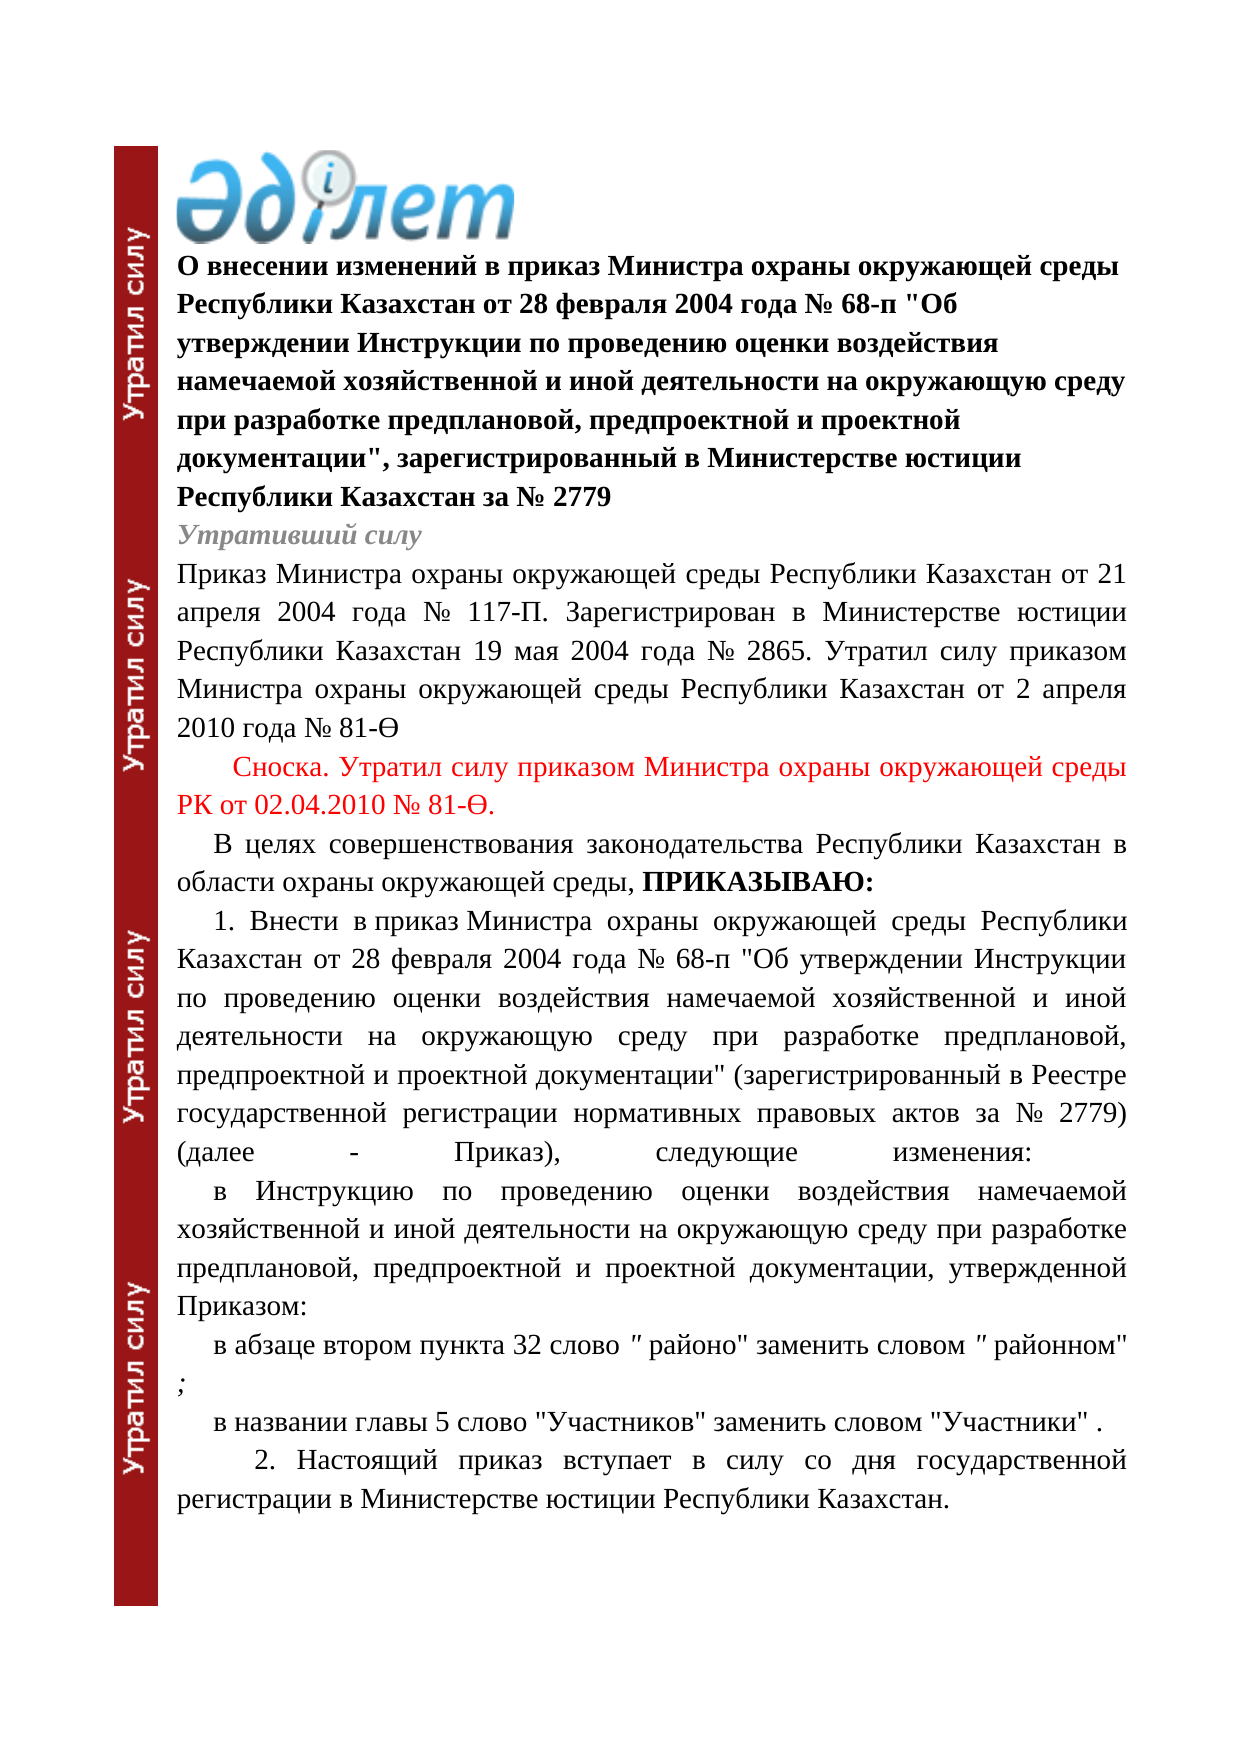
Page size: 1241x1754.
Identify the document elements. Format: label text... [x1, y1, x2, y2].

picture [114, 146, 158, 248]
picture [114, 1437, 158, 1442]
text 2. Настоящий приказ вступает в силу со дня государственной регистрации в Министерстве юстиции Республики Казахстан. [112, 1442, 1128, 1514]
text Сноска. Утратил силу приказом Министра охраны окружающей среды РК от 02.04.2010 № 81-Ө. [112, 749, 1128, 821]
text Утративший силу [112, 517, 1128, 551]
picture [114, 898, 158, 903]
text О внесении изменений в приказ Министра охраны окружающей среды Республики Казахстан от 28 февраля 2004 года № 68-п "Об утверждении Инструкции по проведению оценки воздействия намечаемой хозяйственной и иной деятельности на окружающую среду при разработке предплановой, предпроектной и проектной документации", зарегистрированный в Министерстве юстиции Республики Казахстан за № 2779 [112, 248, 1128, 512]
picture [114, 551, 158, 556]
text В целях совершенствования законодательства Республики Казахстан в области охраны окружающей среды, ПРИКАЗЫВАЮ: [112, 826, 1128, 898]
picture [176, 150, 515, 244]
text Приказ Министра охраны окружающей среды Республики Казахстан от 21 апреля 2004 года № 117-П. Зарегистрирован в Министерстве юстиции Республики Казахстан 19 мая 2004 года № 2865. Утратил силу приказом Министра охраны окружающей среды Республики Казахстан от 2 апреля 2010 года № 81-Ө [112, 556, 1128, 744]
picture [114, 512, 158, 517]
picture [114, 744, 158, 749]
text 1. Внести в приказ Министра охраны окружающей среды Республики Казахстан от 28 февраля 2004 года № 68-п "Об утверждении Инструкции по проведению оценки воздействия намечаемой хозяйственной и иной деятельности на окружающую среду при разработке предплановой, предпроектной и проектной документации" (зарегистрированный в Реестре государственной регистрации нормативных правовых актов за № 2779) (далее - Приказ), следующие изменения: в Инструкцию по проведению оценки воздействия намечаемой хозяйственной и иной деятельности на окружающую среду при разработке предплановой, предпроектной и проектной документации, утвержденной Приказом: в абзаце втором пункта 32 слово " районо" заменить словом " районном" ; в названии главы 5 слово "Участников" заменить словом "Участники" . [112, 903, 1128, 1437]
picture [114, 1514, 158, 1606]
picture [114, 821, 158, 826]
